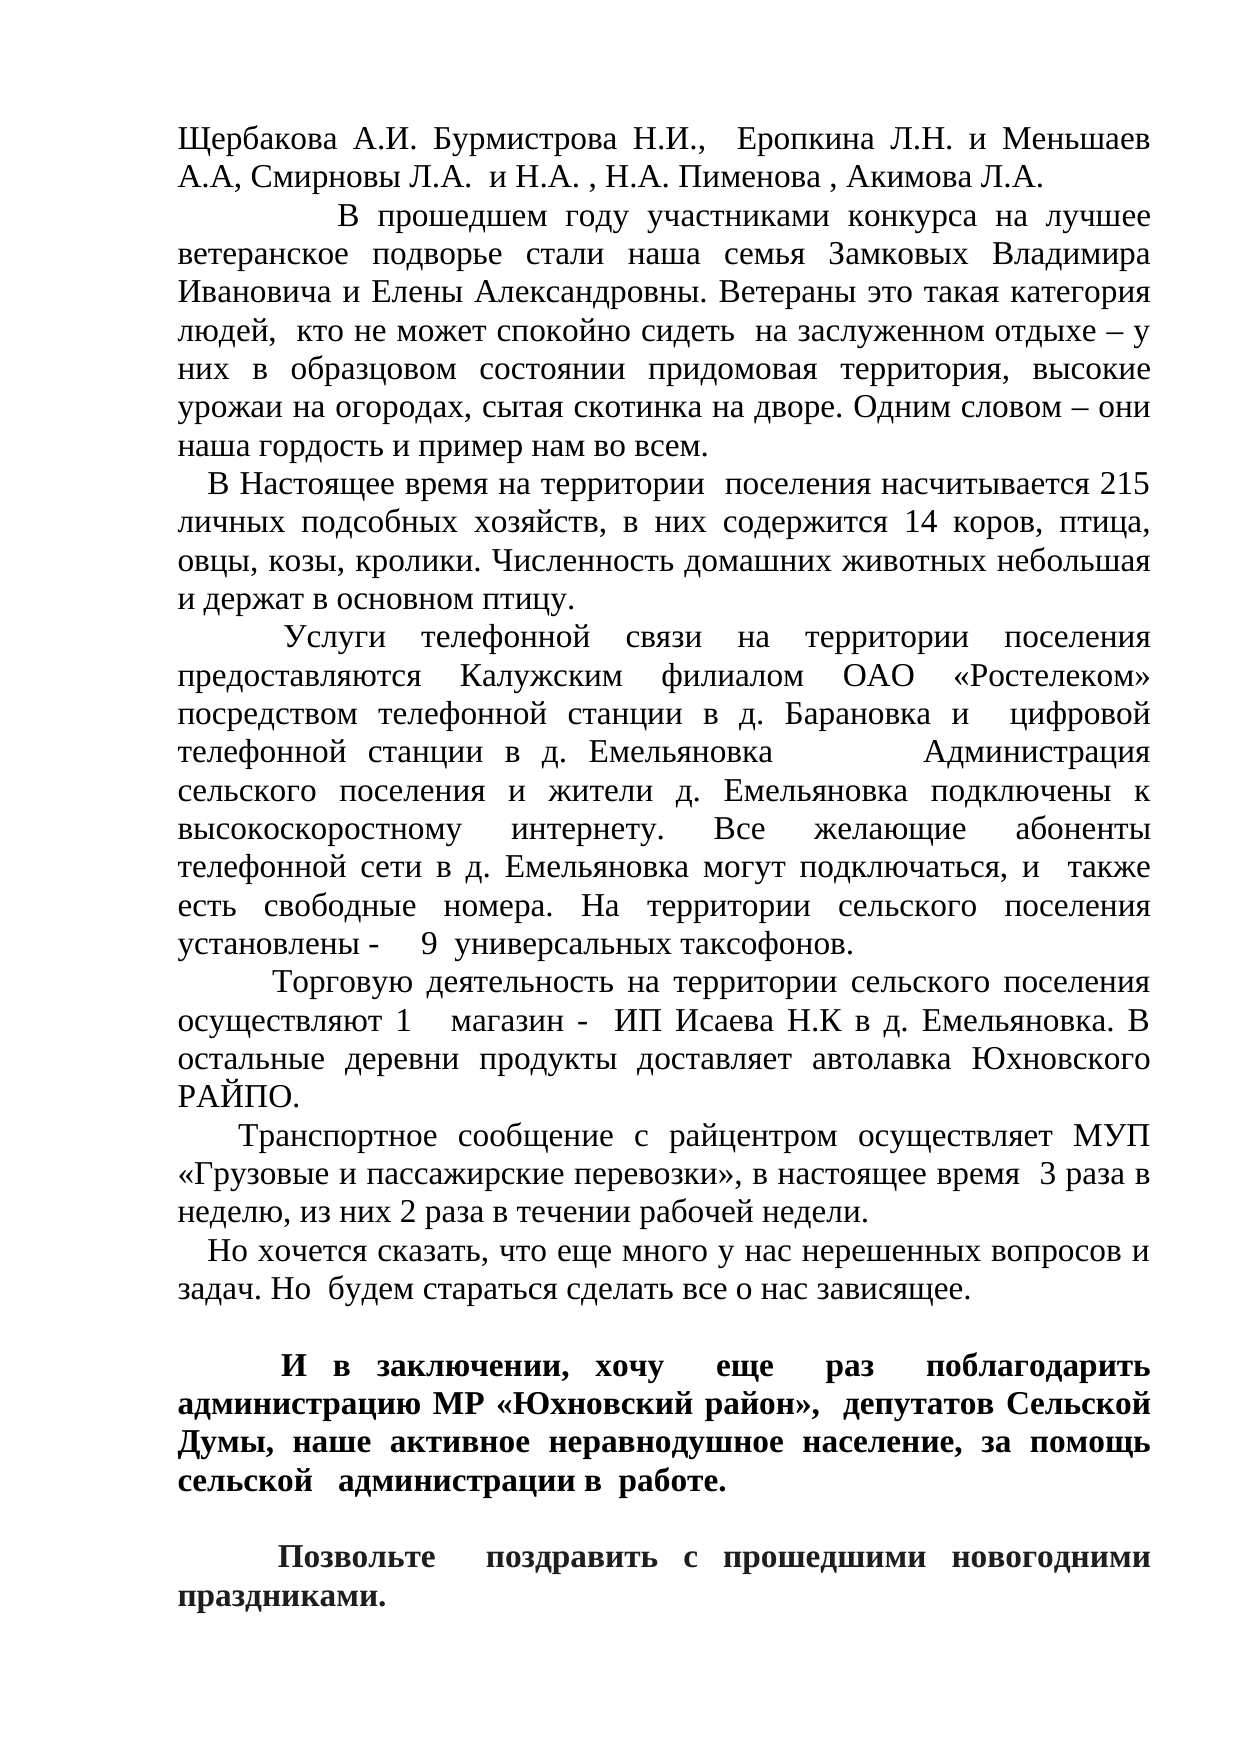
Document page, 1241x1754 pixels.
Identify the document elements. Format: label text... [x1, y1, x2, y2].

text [177, 118, 1152, 195]
text В Настоящее время на территории поселения насчитывается 215 личных подсобных хозяйств, в них содержится 14 коров, птица, овцы, козы, кролики. Численность домашних животных небольшая и держат в основном птицу. [177, 463, 1152, 616]
text Услуги телефонной связи на территории поселения предоставляются Калужским филиалом ОАО «Ростелеком» посредством телефонной станции в д. Барановка и цифровой телефонной станции в д. Емельяновка Администрация сельского поселения и жители д. Емельяновка подключены к высокоскоростному интернету. Все желающие абоненты телефонной сети в д. Емельяновка могут подключаться, и также есть свободные номера. На территории сельского поселения установлены - 9 универсальных таксофонов. [177, 616, 1152, 961]
text Транспортное сообщение с райцентром осуществляет МУП «Грузовые и пассажирские перевозки», в настоящее время 3 раза в неделю, из них 2 раза в течении рабочей недели. [177, 1115, 1152, 1230]
text В прошедшем году участниками конкурса на лучшее ветеранское подворье стали наша семья Замковых Владимира Ивановича и Елены Александровны. Ветераны это такая категория людей, кто не может спокойно сидеть на заслуженном отдыхе – у них в образцовом состоянии придомовая территория, высокие урожаи на огородах, сытая скотинка на дворе. Одним словом – они наша гордость и пример нам во всем. [177, 195, 1152, 463]
text Но хочется сказать, что еще много у нас нерешенных вопросов и задач. Но будем стараться сделать все о нас зависящее. [177, 1230, 1152, 1306]
text И в заключении, хочу еще раз поблагодарить администрацию МР «Юхновский район», депутатов Сельской Думы, наше активное неравнодушное население, за помощь сельской администрации в работе. [177, 1345, 1152, 1498]
text Позвольте поздравить с прошедшими новогодними праздниками. [177, 1498, 1152, 1613]
text Торговую деятельность на территории сельского поселения осуществляют 1 магазин - ИП Исаева Н.К в д. Емельяновка. В остальные деревни продукты доставляет автолавка Юхновского РАЙПО. [177, 961, 1152, 1115]
